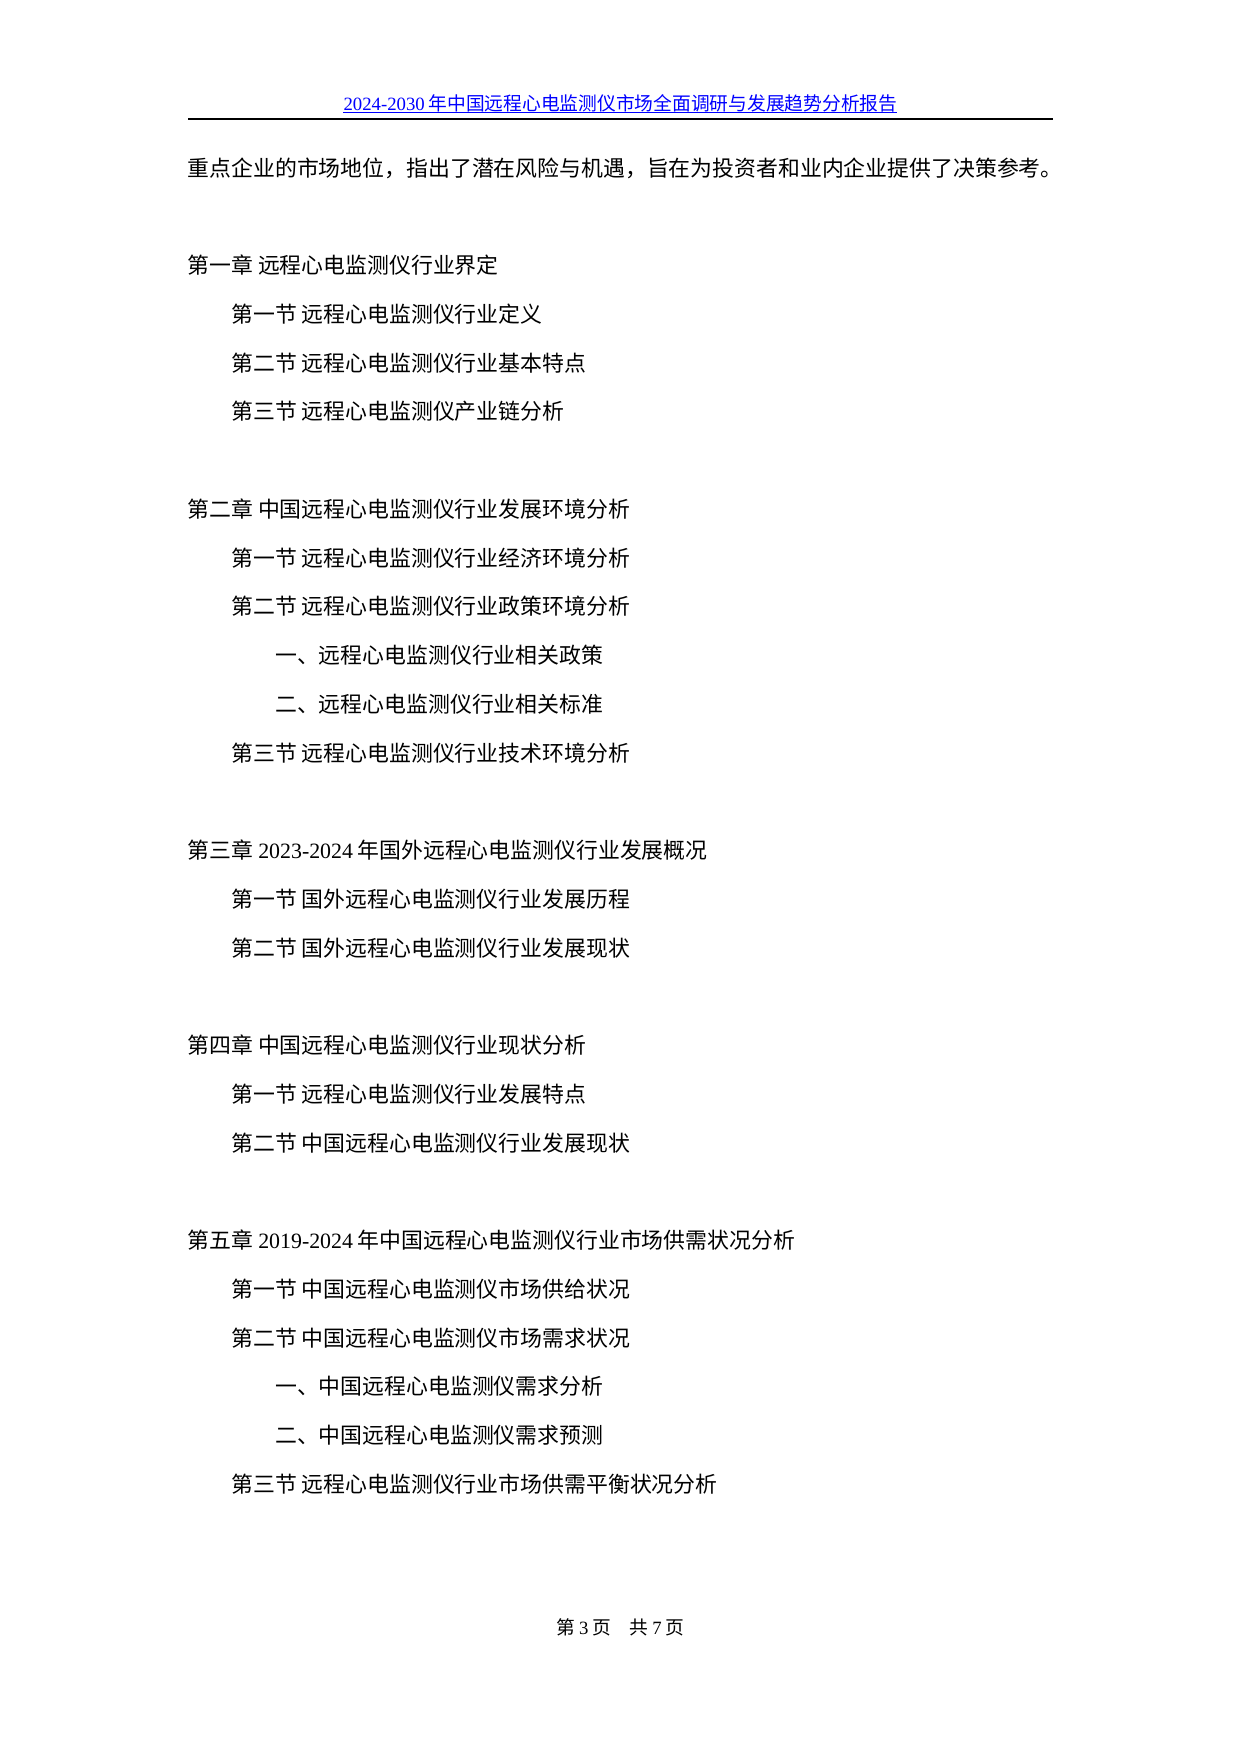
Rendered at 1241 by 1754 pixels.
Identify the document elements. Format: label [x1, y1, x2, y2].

text [187, 150, 1053, 1499]
